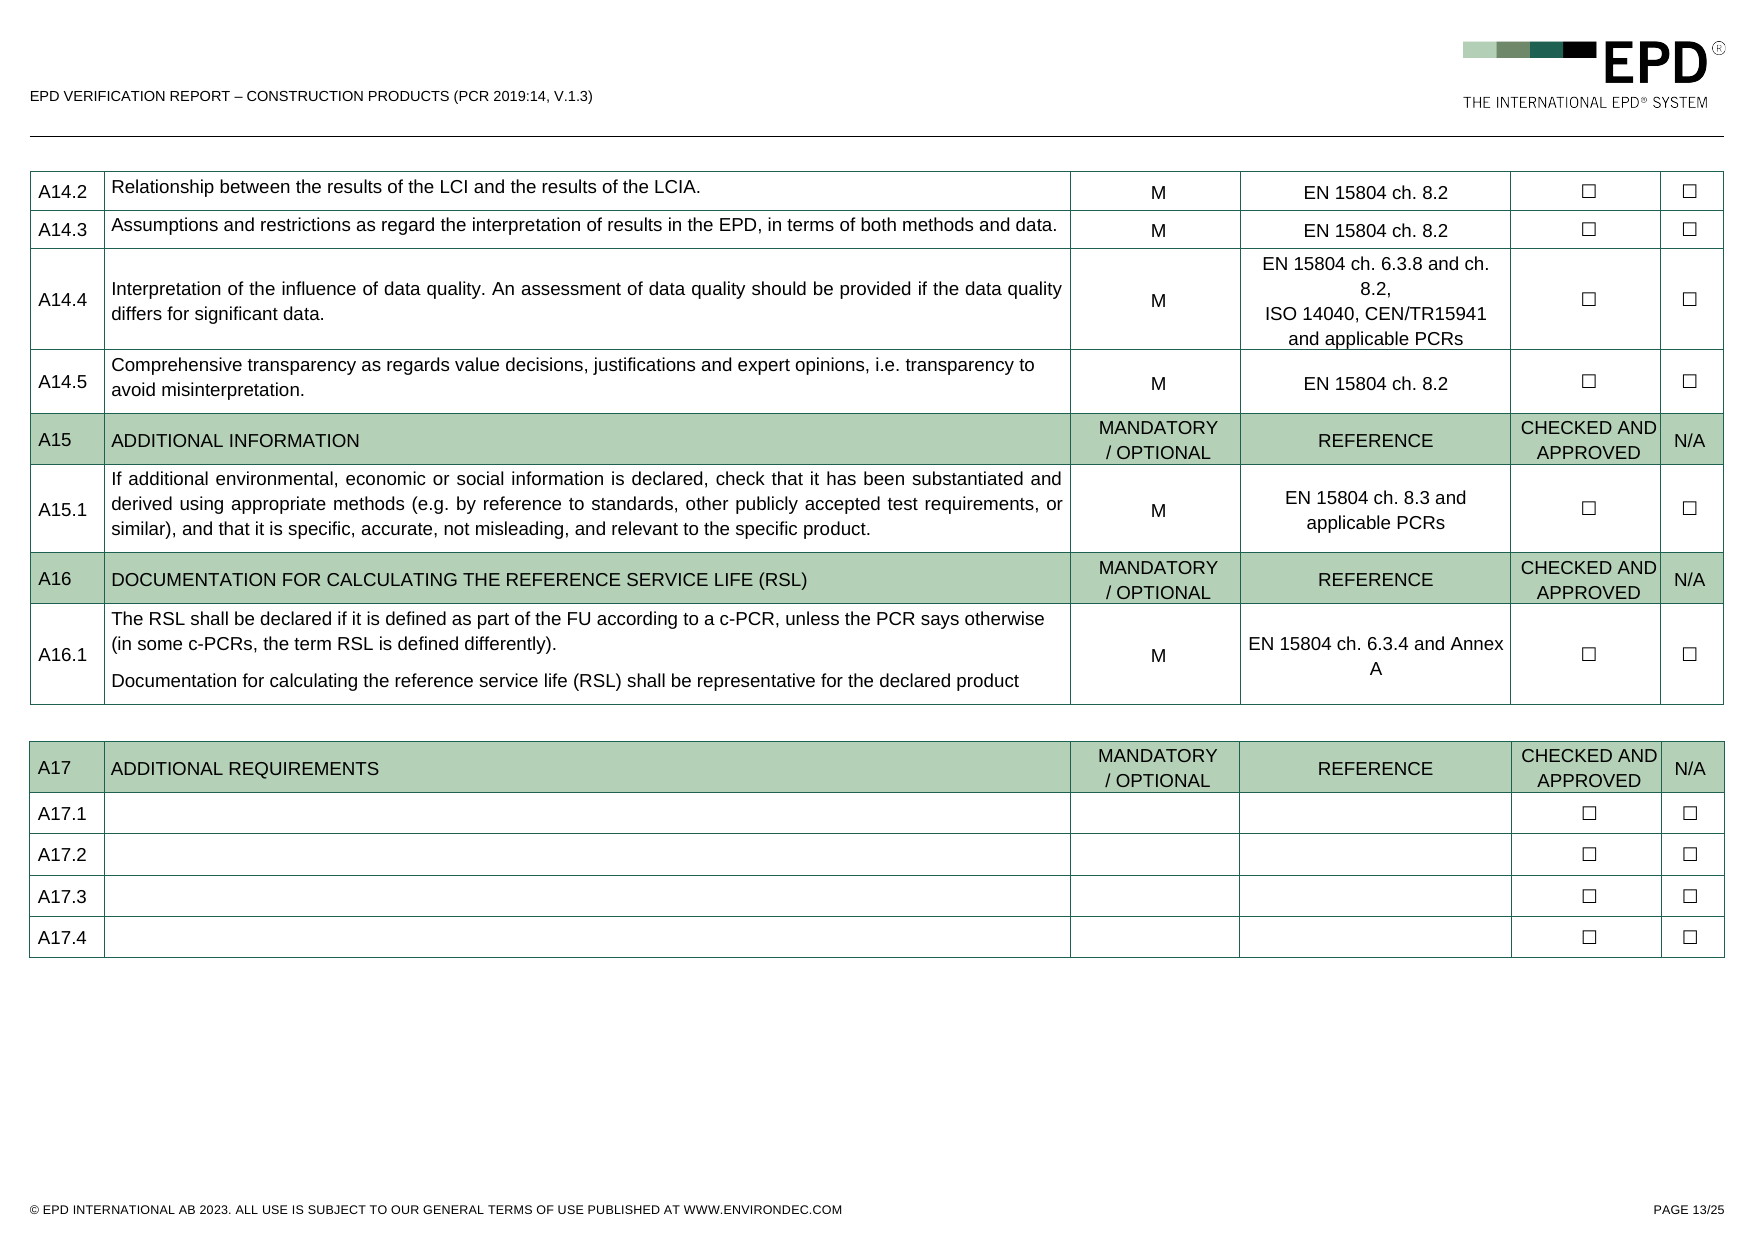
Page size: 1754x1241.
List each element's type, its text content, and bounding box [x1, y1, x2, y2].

table_cell [1240, 917, 1511, 957]
table_cell EN 15804 ch. 6.3.8 and ch. 8.2, ISO 14040, CEN/TR15941 and applicable PCRs [1241, 249, 1510, 349]
table_cell A17.3 [30, 876, 104, 916]
table_cell EN 15804 ch. 8.2 [1241, 172, 1510, 209]
table_cell A14.4 [31, 249, 104, 349]
table_cell The RSL shall be declared if it is defined as part of the FU according to a c-PCR, unless the PCR says otherwise (in some c-PCRs, the term RSL is defined differently). Documentation for calculating the reference service life (RSL) shall be representative for the declared product [105, 604, 1070, 704]
table_cell EN 15804 ch. 8.3 and applicable PCRs [1241, 465, 1510, 552]
table_cell Mandatory / optional [1071, 553, 1240, 603]
table_cell EN 15804 ch. 6.3.4 and Annex A [1241, 604, 1510, 704]
table_cell Assumptions and restrictions as regard the interpretation of results in the EPD, in terms of both methods and data. [105, 211, 1070, 248]
table_cell Interpretation of the influence of data quality. An assessment of data quality should be provided if the data quality differs for significant data. [105, 249, 1070, 349]
table_cell A17.1 [30, 793, 104, 833]
table_cell M [1071, 350, 1240, 413]
table_cell Mandatory / optional [1071, 414, 1240, 464]
table_cell A15.1 [31, 465, 104, 552]
table_cell [1240, 793, 1511, 833]
table_cell Reference [1241, 553, 1510, 603]
table_cell Relationship between the results of the LCI and the results of the LCIA. [105, 172, 1070, 209]
table_cell M [1071, 211, 1240, 248]
table_cell Reference [1241, 414, 1510, 464]
table_header Mandatory / optional [1071, 742, 1239, 792]
table_cell M [1071, 249, 1240, 349]
table_header A17 [30, 742, 104, 792]
table_cell N/A [1661, 553, 1723, 603]
table_cell A15 [31, 414, 104, 464]
table_header Additional requirements [105, 742, 1070, 792]
table_cell A16 [31, 553, 104, 603]
table_cell A14.5 [31, 350, 104, 413]
table_cell [105, 917, 1070, 957]
table_cell [1071, 917, 1239, 957]
table_cell A16.1 [31, 604, 104, 704]
table_cell M [1071, 604, 1240, 704]
table_cell M [1071, 172, 1240, 209]
table_cell [1240, 876, 1511, 916]
table_cell [1071, 834, 1239, 874]
table_cell [105, 834, 1070, 874]
table_cell Comprehensive transparency as regards value decisions, justifications and expert opinions, i.e. transparency to avoid misinterpretation. [105, 350, 1070, 413]
table_cell [1071, 876, 1239, 916]
table_header CHECKED AND APPROVED [1512, 742, 1661, 792]
table_cell N/A [1661, 414, 1723, 464]
table_cell A14.3 [31, 211, 104, 248]
table_cell A14.2 [31, 172, 104, 209]
table_cell Documentation for calculating the reference service life (RSL) [105, 553, 1070, 603]
table_cell CHECKED AND APPROVED [1511, 414, 1660, 464]
table_header N/A [1662, 742, 1724, 792]
table_cell EN 15804 ch. 8.2 [1241, 211, 1510, 248]
table_cell EN 15804 ch. 8.2 [1241, 350, 1510, 413]
table_cell If additional environmental, economic or social information is declared, check that it has been substantiated and derived using appropriate methods (e.g. by reference to standards, other publicly accepted test requirements, or similar), and that it is specific, accurate, not misleading, and relevant to the specific product. [105, 465, 1070, 552]
table_cell CHECKED AND APPROVED [1511, 553, 1660, 603]
table_cell [1071, 793, 1239, 833]
table_cell [1240, 834, 1511, 874]
table_cell M [1071, 465, 1240, 552]
table_cell additional information [105, 414, 1070, 464]
table_cell [105, 876, 1070, 916]
picture [1463, 41, 1726, 108]
table_cell [105, 793, 1070, 833]
table_cell A17.4 [30, 917, 104, 957]
table_header Reference [1240, 742, 1511, 792]
table_cell A17.2 [30, 834, 104, 874]
